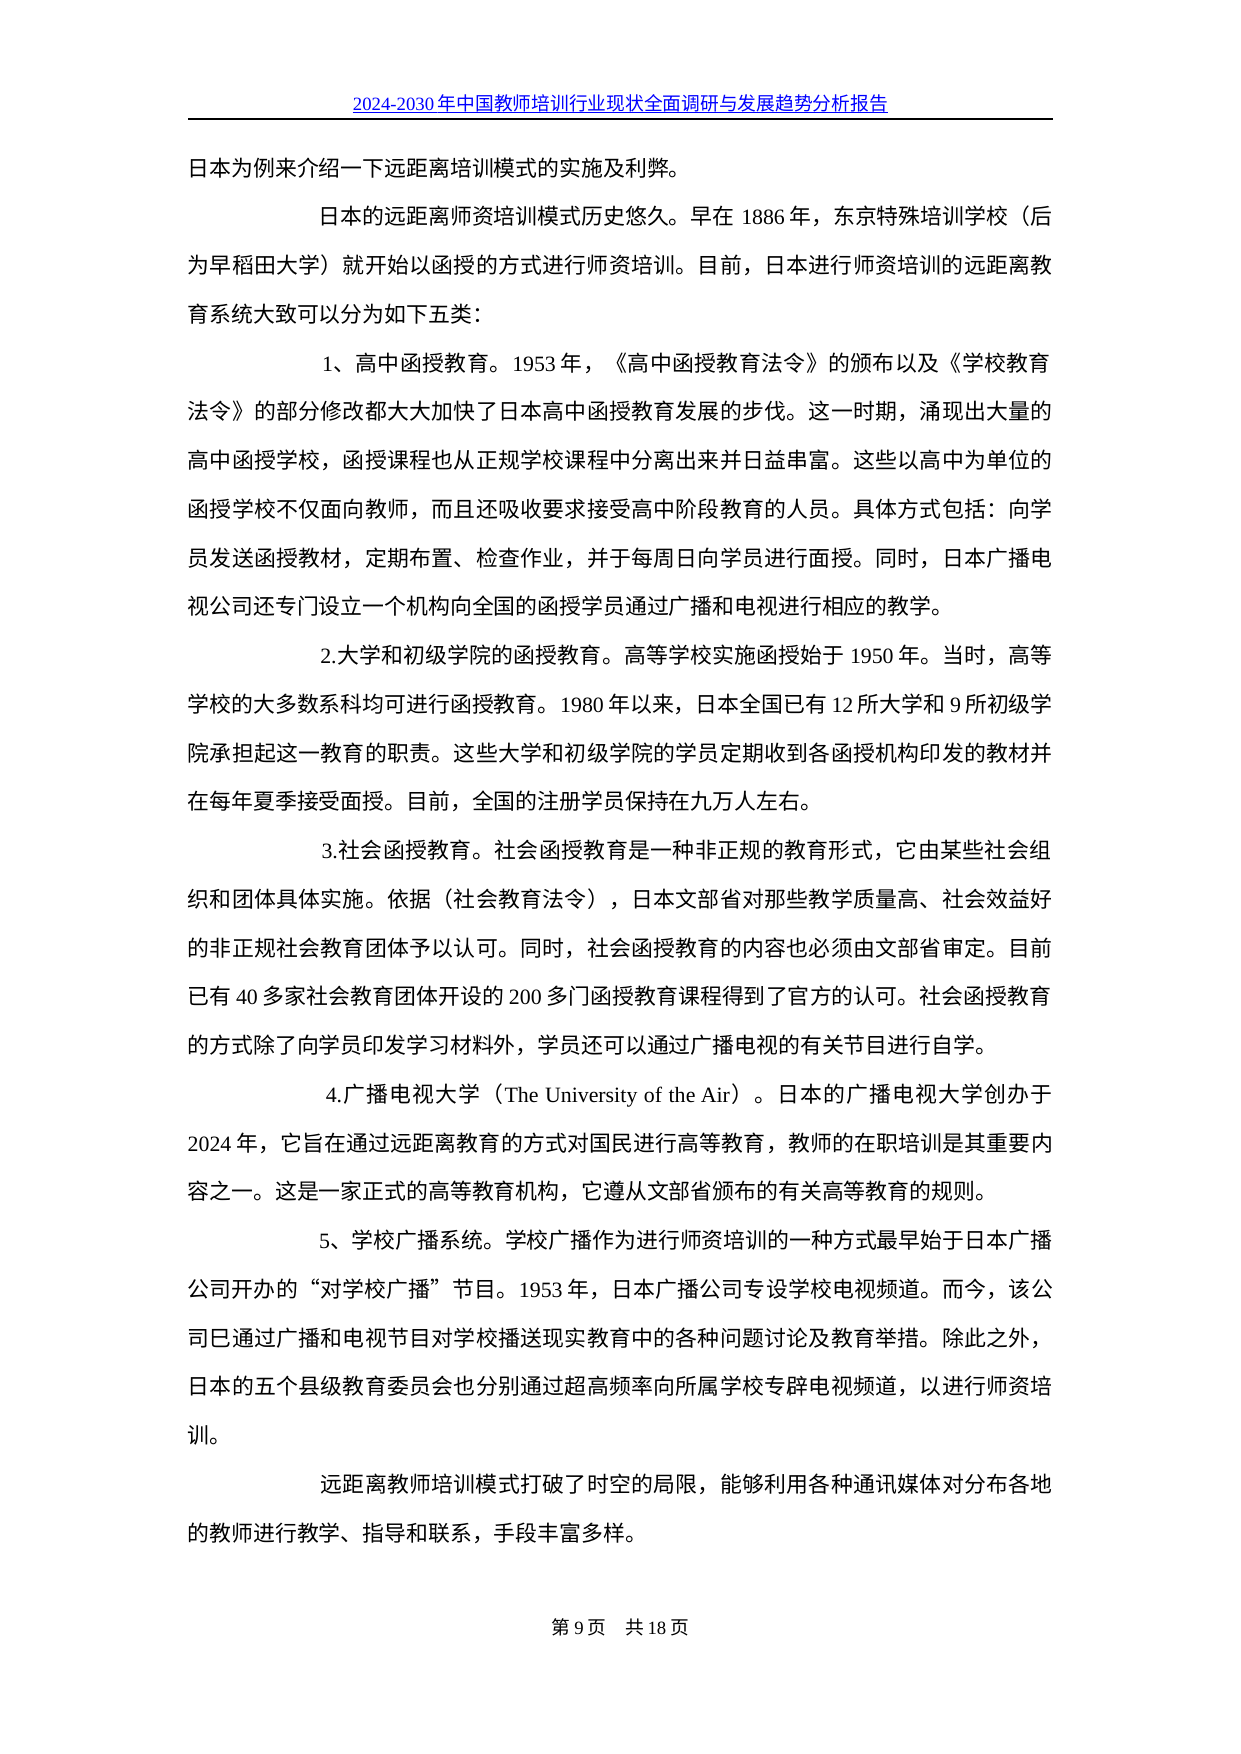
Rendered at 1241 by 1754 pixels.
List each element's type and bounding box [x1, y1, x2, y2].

text [187, 150, 1053, 1548]
